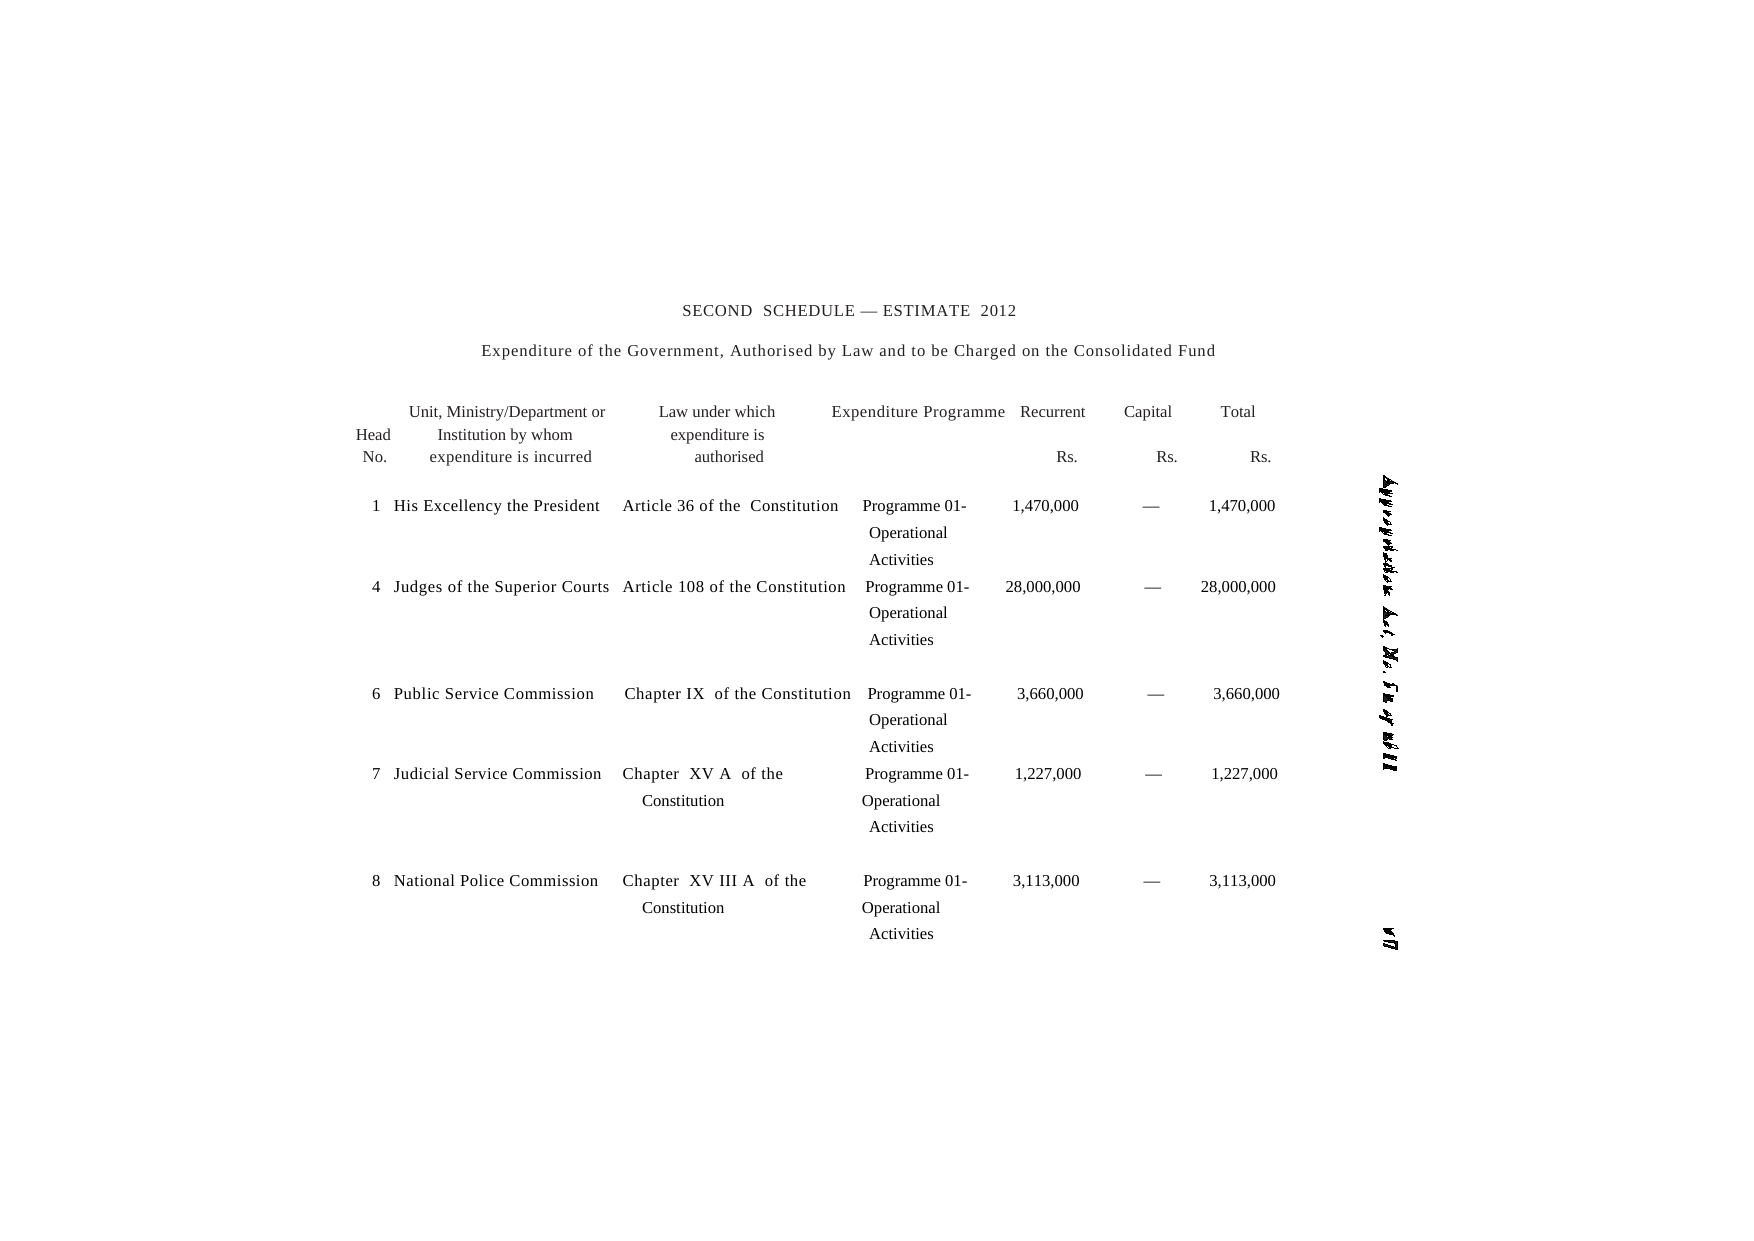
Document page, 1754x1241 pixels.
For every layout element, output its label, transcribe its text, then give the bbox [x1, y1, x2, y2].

text Activities [869, 550, 1754, 569]
text Head Institution by whom expenditure is [356, 424, 1754, 444]
text Activities [869, 630, 1754, 649]
text 6 Public Service Commission Chapter IX of the Constitution Programme 01- 3,660,000 — 3,660,000 [372, 684, 1754, 703]
text 4 Judges of the Superior Courts Article 108 of the Constitution Programme 01- 28,000,000 — 28,000,000 [372, 577, 1754, 596]
text 8 National Police Commission Chapter XV III A of the Programme 01- 3,113,000 — 3,113,000 [372, 871, 1754, 890]
text Operational [869, 710, 1754, 729]
text Unit, Ministry/Department or Law under which Expenditure Programme Recurrent Capital Total [408, 401, 1754, 421]
text Operational [869, 523, 1754, 542]
text Expenditure of the Government, Authorised by Law and to be Charged on the Consolidated Fund [481, 339, 1754, 360]
text Constitution Operational [642, 791, 1754, 810]
text Activities [869, 924, 1754, 943]
text Constitution Operational [642, 898, 1754, 917]
text 7 Judicial Service Commission Chapter XV A of the Programme 01- 1,227,000 — 1,227,000 [372, 764, 1754, 783]
text Activities [869, 817, 1754, 836]
text Activities [869, 737, 1754, 756]
text 1 His Excellency the President Article 36 of the Constitution Programme 01- 1,470,000 — 1,470,000 [372, 496, 1754, 516]
text No. expenditure is incurred authorised Rs. Rs. Rs. [362, 447, 1754, 467]
text Operational [869, 603, 1754, 622]
text SECOND SCHEDULE — ESTIMATE 2012 [682, 299, 1754, 321]
